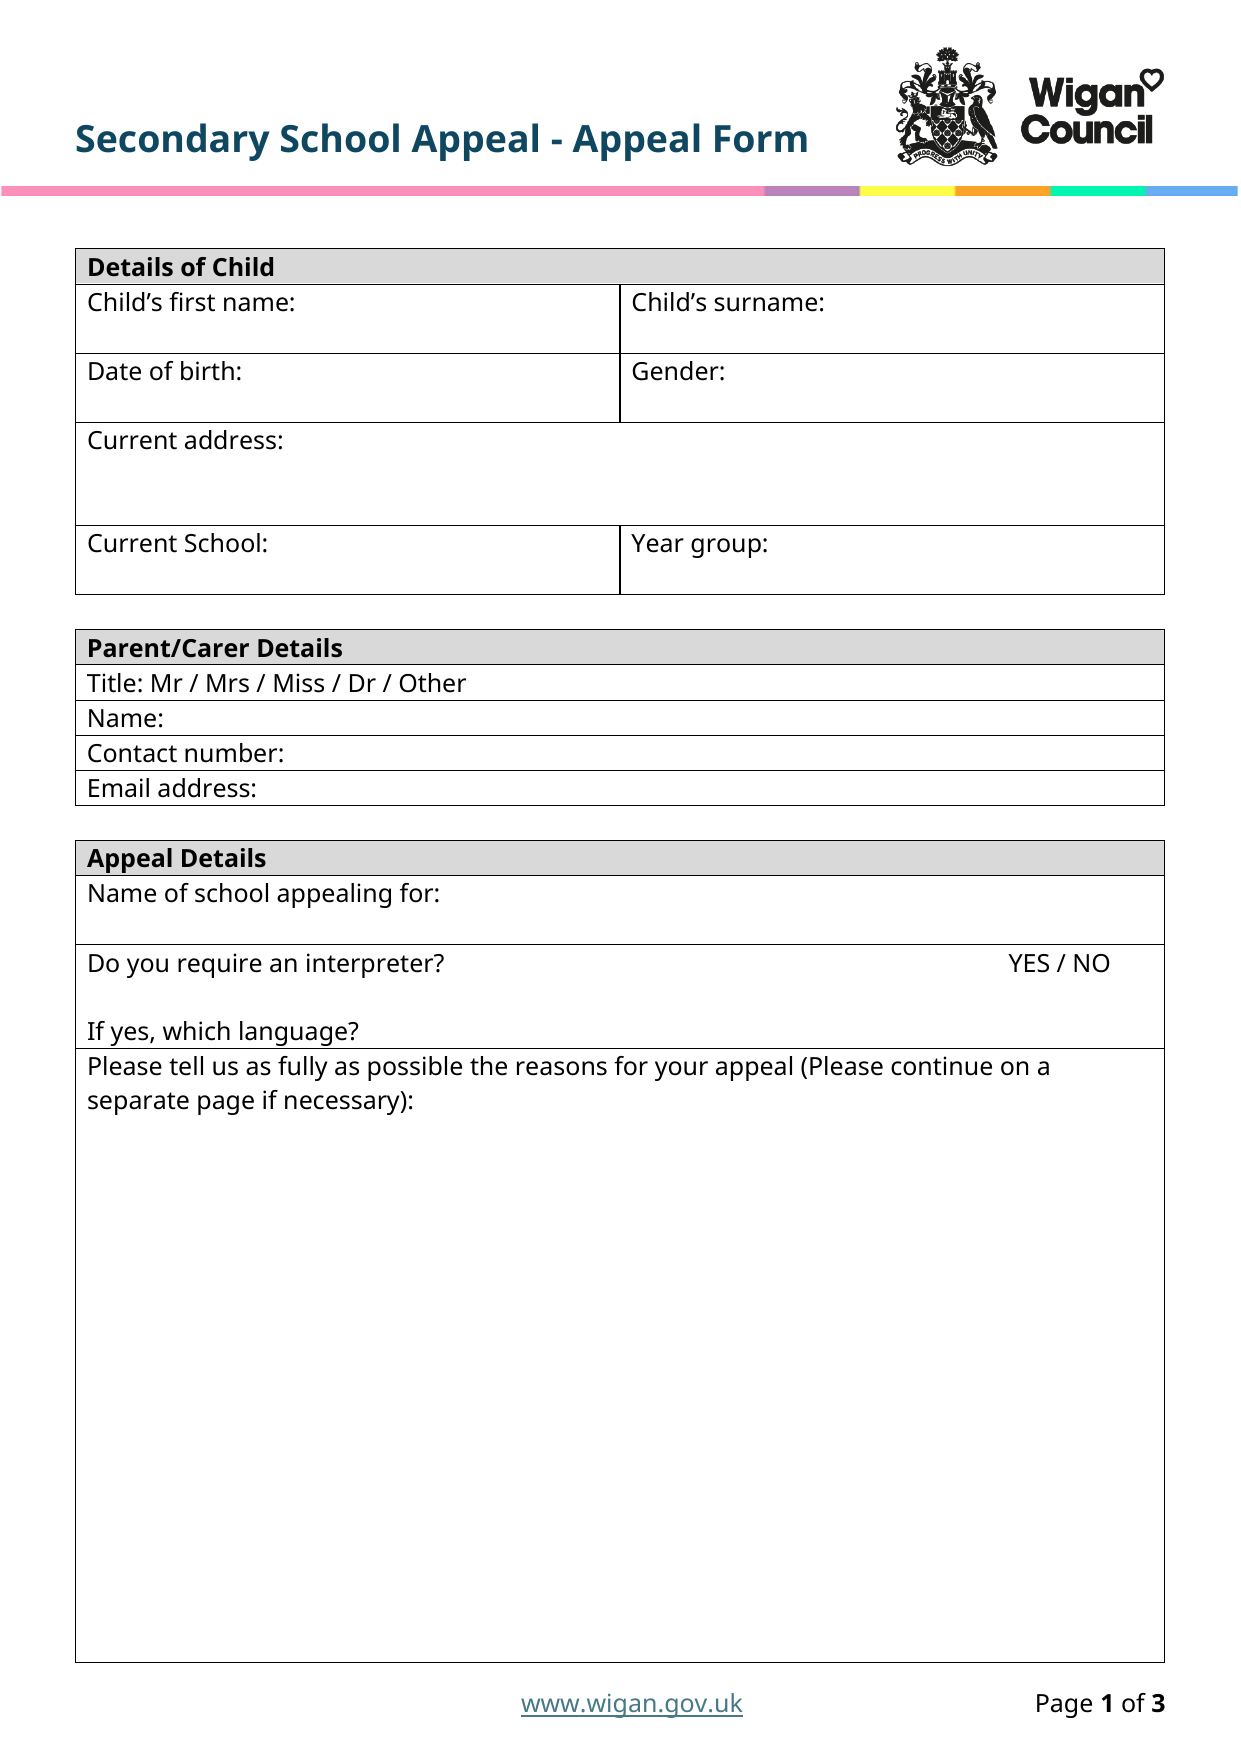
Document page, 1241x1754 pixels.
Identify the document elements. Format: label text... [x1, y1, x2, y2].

table_header Appeal Details [76, 841, 1164, 875]
table_cell Gender: [621, 354, 1164, 422]
table_cell Current School: [76, 526, 619, 594]
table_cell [76, 1049, 1164, 1662]
table_header [620, 249, 1164, 283]
picture [892, 45, 1166, 168]
table_cell Name: [76, 701, 1164, 734]
table_header Parent/Carer Details [76, 630, 1164, 664]
table_cell Child’s first name: [76, 285, 619, 353]
table_cell Date of birth: [76, 354, 619, 422]
table_cell Name of school appealing for: [76, 876, 1164, 944]
table_cell Do you require an interpreter? YES / NO If yes, which language? [76, 945, 1164, 1047]
table_cell Title: Mr / Mrs / Miss / Dr / Other [76, 665, 1164, 699]
table_cell [620, 423, 1164, 525]
table_cell Current address: [76, 423, 620, 525]
picture [0, 186, 1237, 196]
table_cell Contact number: [76, 736, 1164, 770]
table_cell Child’s surname: [621, 285, 1164, 353]
table_cell Year group: [621, 526, 1164, 594]
subtitle Secondary School Appeal - Appeal Form [75, 112, 1165, 163]
table_cell Email address: [76, 771, 1164, 805]
table_header Details of Child [76, 249, 620, 283]
